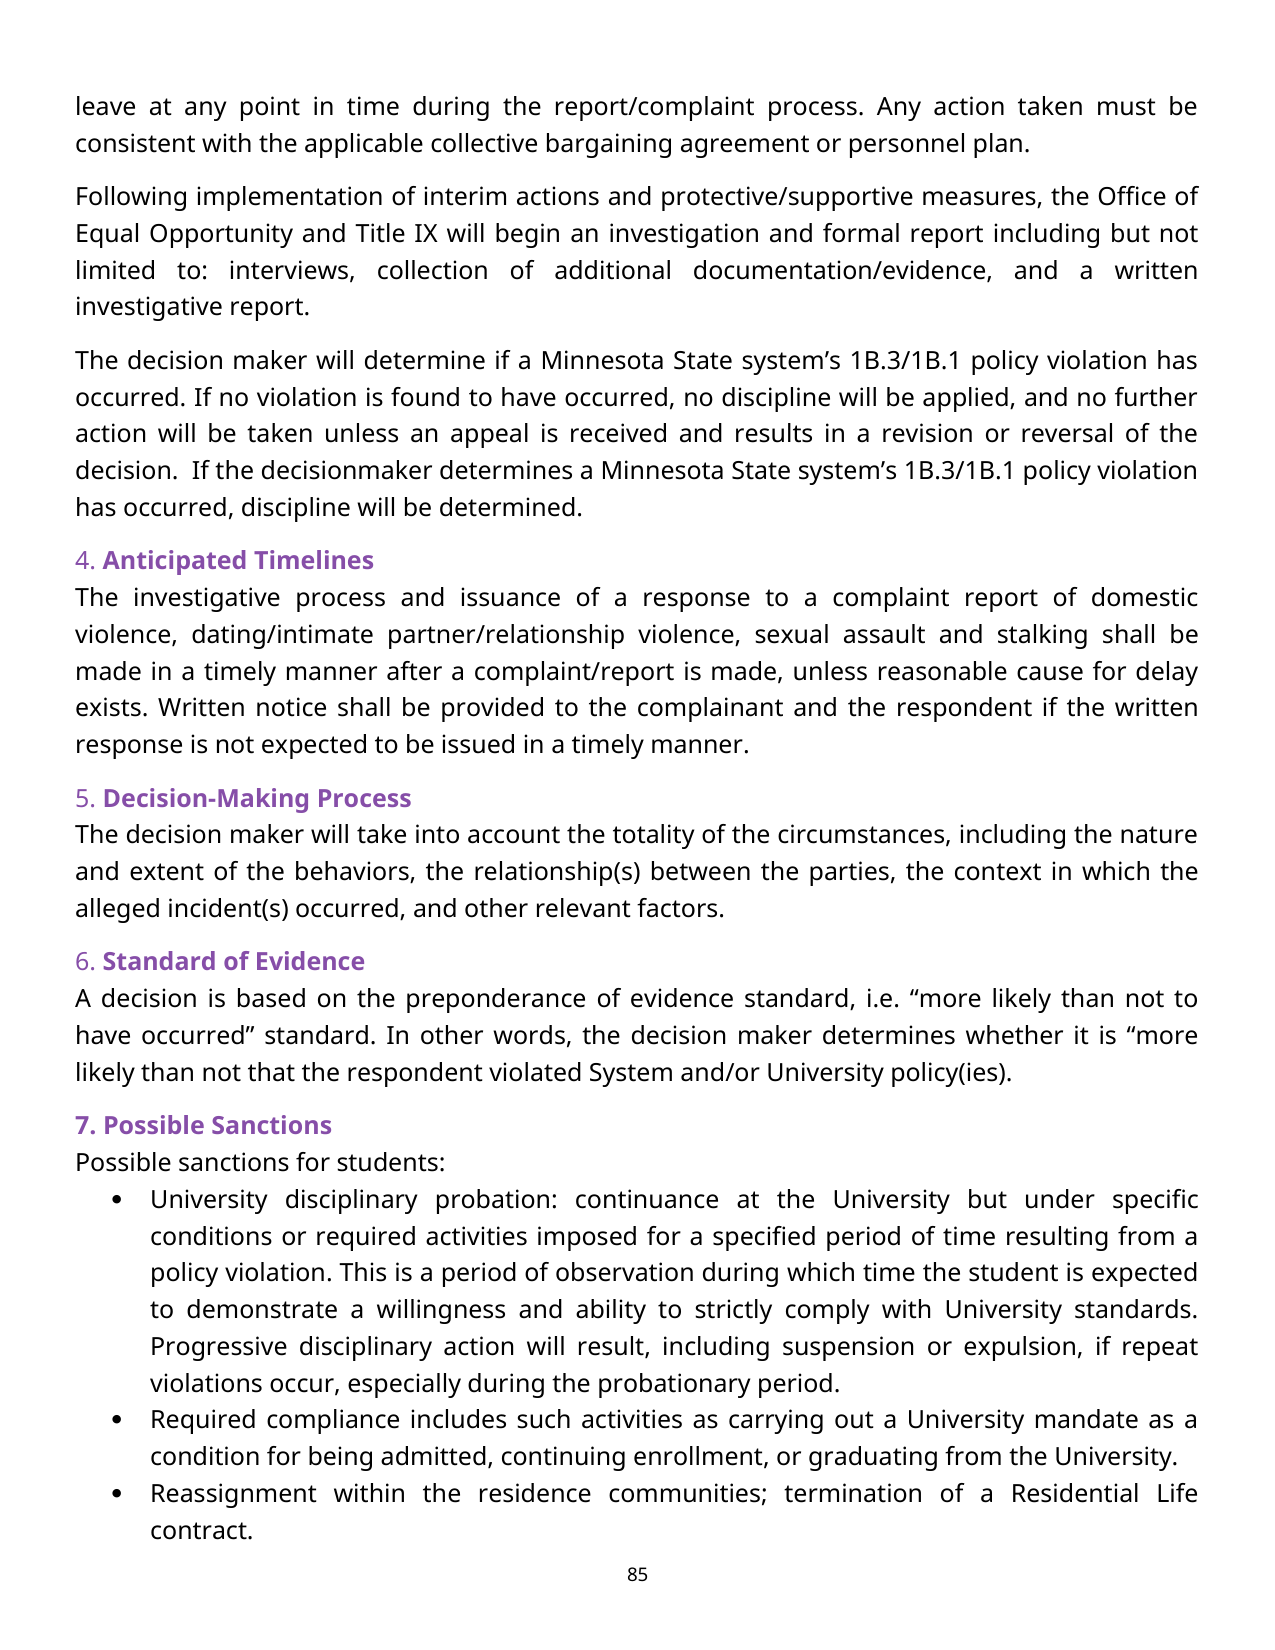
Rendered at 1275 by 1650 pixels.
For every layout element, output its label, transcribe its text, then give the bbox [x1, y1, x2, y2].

list Required compliance includes such activities as carrying out a University mandate as a condition for being admitted, continuing enrollment, or graduating from the University. [112, 1402, 1200, 1473]
subtitle 7. Possible Sanctions [75, 1108, 1200, 1142]
subtitle 6. Standard of Evidence [75, 944, 1200, 978]
list The decision maker will determine if a Minnesota State system’s 1B.3/1B.1 policy violation has occurred. If no violation is found to have occurred, no discipline will be applied, and no further action will be taken unless an appeal is received and results in a revision or reversal of the decision. If the decisionmaker determines a Minnesota State system’s 1B.3/1B.1 policy violation has occurred, discipline will be determined. [75, 342, 1200, 524]
subtitle 4. Anticipated Timelines [75, 543, 1200, 577]
text Possible sanctions for students: [75, 1144, 1200, 1179]
subtitle 5. Decision-Making Process [75, 780, 1200, 814]
list University disciplinary probation: continuance at the University but under specific conditions or required activities imposed for a specified period of time resulting from a policy violation. This is a period of observation during which time the student is expected to demonstrate a willingness and ability to strictly comply with University standards. Progressive disciplinary action will result, including suspension or expulsion, if repeat violations occur, especially during the probationary period. [112, 1181, 1200, 1399]
list A decision is based on the preponderance of evidence standard, i.e. “more likely than not to have occurred” standard. In other words, the decision maker determines whether it is “more likely than not that the respondent violated System and/or University policy(ies). [75, 981, 1200, 1088]
text The investigative process and issuance of a response to a complaint report of domestic violence, dating/intimate partner/relationship violence, sexual assault and stalking shall be made in a timely manner after a complaint/report is made, unless reasonable cause for delay exists. Written notice shall be provided to the complainant and the respondent if the written response is not expected to be issued in a timely manner. [75, 580, 1200, 761]
list Reassignment within the residence communities; termination of a Residential Life contract. [112, 1476, 1200, 1546]
text Following implementation of interim actions and protective/supportive measures, the Office of Equal Opportunity and Title IX will begin an investigation and formal report including but not limited to: interviews, collection of additional documentation/evidence, and a written investigative report. [75, 179, 1200, 323]
list The decision maker will take into account the totality of the circumstances, including the nature and extent of the behaviors, the relationship(s) between the parties, the context in which the alleged incident(s) occurred, and other relevant factors. [75, 817, 1200, 925]
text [75, 88, 1200, 159]
